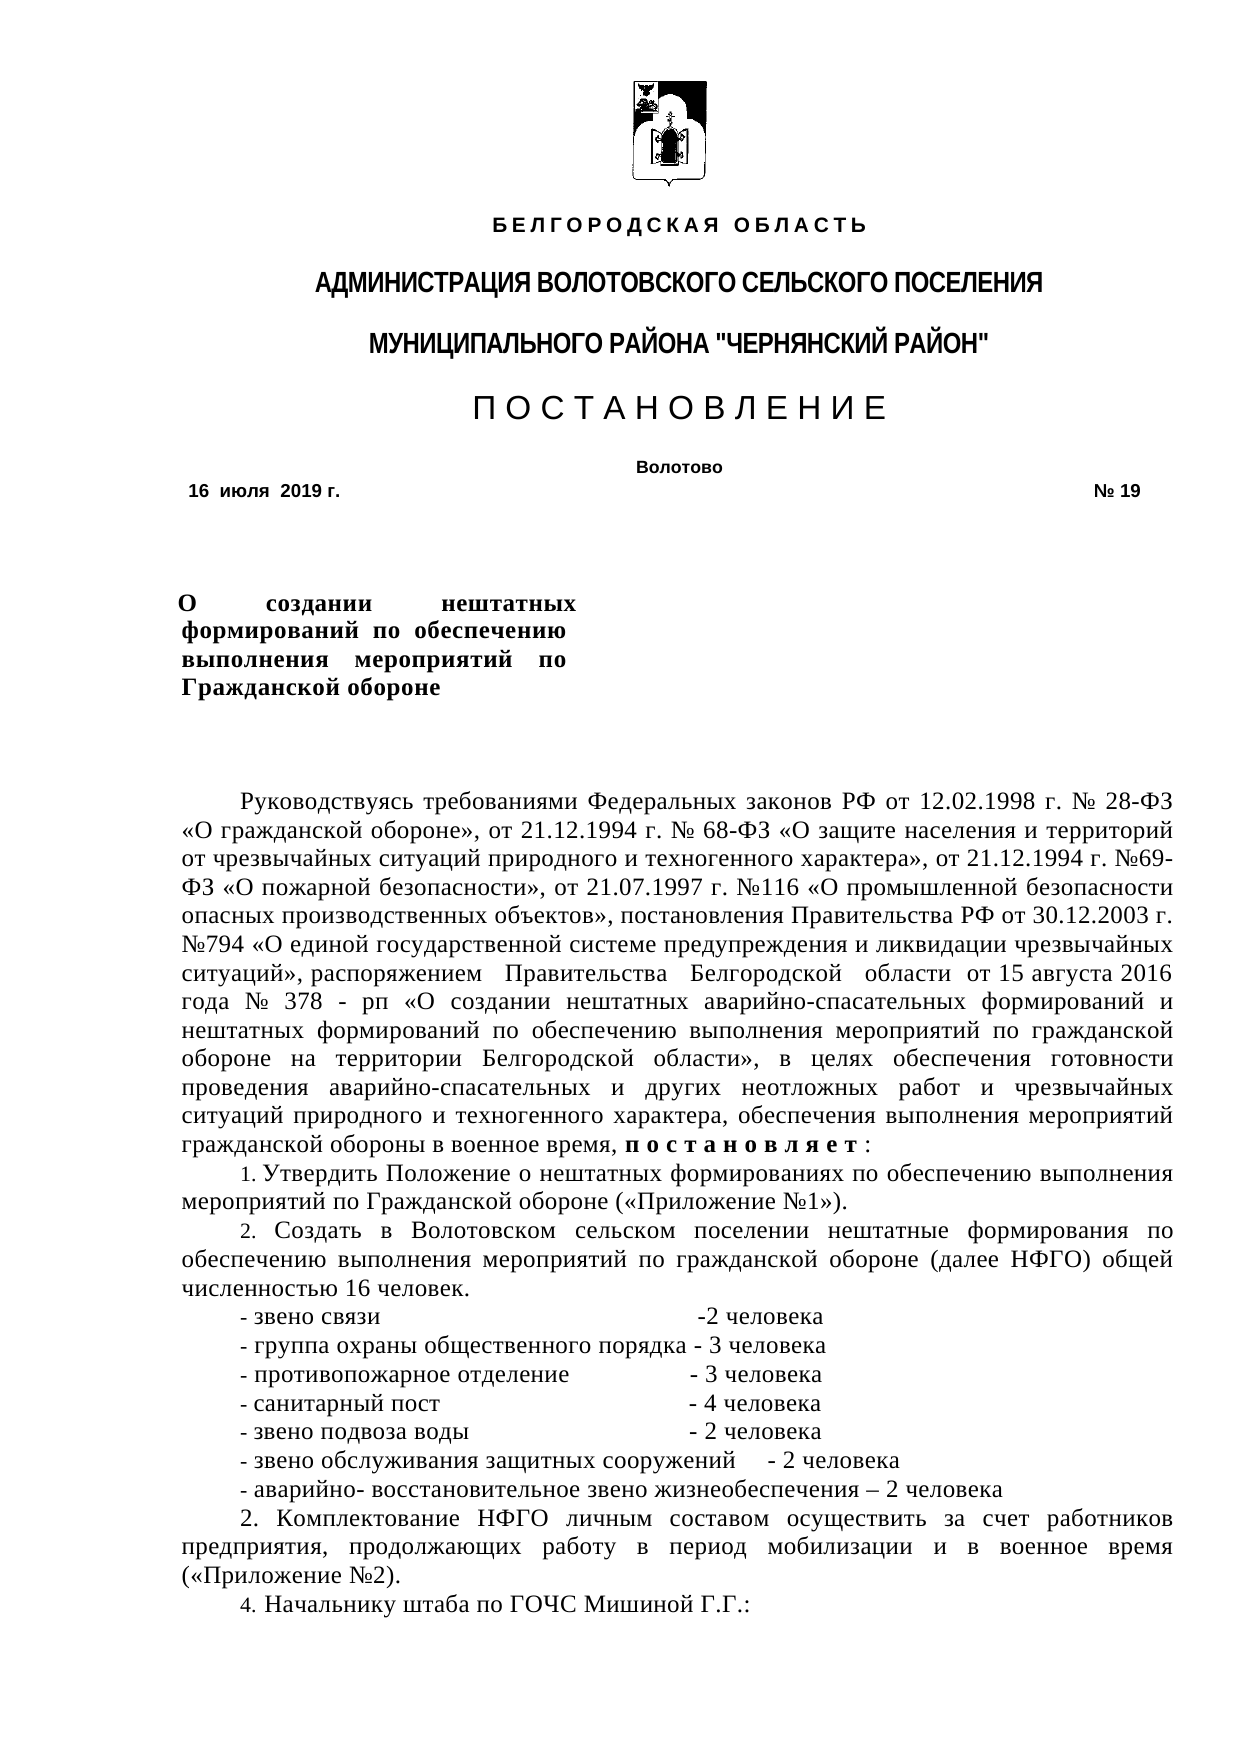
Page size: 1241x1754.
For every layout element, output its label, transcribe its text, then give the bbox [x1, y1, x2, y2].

list Утвердить Положение о нештатных формированиях по обеспечению выполнения мероприятий по Гражданской обороне («Приложение №1»). [181, 1158, 1175, 1216]
list противопожарное отделение - 3 человека [181, 1359, 1181, 1388]
text формирований по обеспечению выполнения мероприятий по Гражданской обороне [181, 616, 567, 701]
text О создании нештатных [177, 594, 1181, 616]
text Волотово [177, 457, 1181, 477]
text АДМИНИСТРАЦИЯ ВОЛОТОВСКОГО СЕЛЬСКОГО ПОСЕЛЕНИЯ [177, 265, 1181, 298]
list звено обслуживания защитных сооружений - 2 человека [181, 1446, 1181, 1474]
text МУНИЦИПАЛЬНОГО РАЙОНА "ЧЕРНЯНСКИЙ РАЙОН" [177, 326, 1181, 360]
text Руководствуясь требованиями Федеральных законов РФ от 12.02.1998 г. № 28-ФЗ «О гражданской обороне», от 21.12.1994 г. № 68-ФЗ «О защите населения и территорий от чрезвычайных ситуаций природного и техногенного характера», от 21.12.1994 г. №69-ФЗ «О пожарной безопасности», от 21.07.1997 г. №116 «О промышленной безопасности опасных производственных объектов», постановления Правительства РФ от 30.12.2003 г. №794 «О единой государственной системе предупреждения и ликвидации чрезвычайных ситуаций», распоряжением Правительства Белгородской области от 15 августа 2016 года № 378 - рп «О создании нештатных аварийно-спасательных формирований и нештатных формирований по обеспечению выполнения мероприятий по гражданской обороне на территории Белгородской области», в целях обеспечения готовности проведения аварийно-спасательных и других неотложных работ и чрезвычайных ситуаций природного и техногенного характера, обеспечения выполнения мероприятий гражданской обороны в военное время, п о с т а н о в л я е т : [181, 787, 1175, 1158]
text 16 июля 2019 г. № 19 [99, 480, 1181, 502]
list Создать в Волотовском сельском поселении нештатные формирования по обеспечению выполнения мероприятий по гражданской обороне (далее НФГО) общей численностью 16 человек. [181, 1216, 1175, 1302]
list звено подвоза воды - 2 человека [181, 1417, 1181, 1446]
text П О С Т А Н О В Л Е Н И Е [177, 388, 1181, 426]
text 2. Комплектование НФГО личным составом осуществить за счет работников предприятия, продолжающих работу в период мобилизации и в военное время («Приложение №2). [181, 1503, 1175, 1589]
list группа охраны общественного порядка - 3 человека [181, 1331, 1181, 1359]
list аварийно- восстановительное звено жизнеобеспечения – 2 человека [181, 1474, 1181, 1503]
list Начальнику штаба по ГОЧС Мишиной Г.Г.: [181, 1589, 1181, 1618]
text Б Е Л Г О Р О Д С К А Я О Б Л А С Т Ь [177, 213, 1181, 237]
list санитарный пост - 4 человека [181, 1388, 1181, 1417]
list звено связи -2 человека [181, 1302, 1181, 1331]
